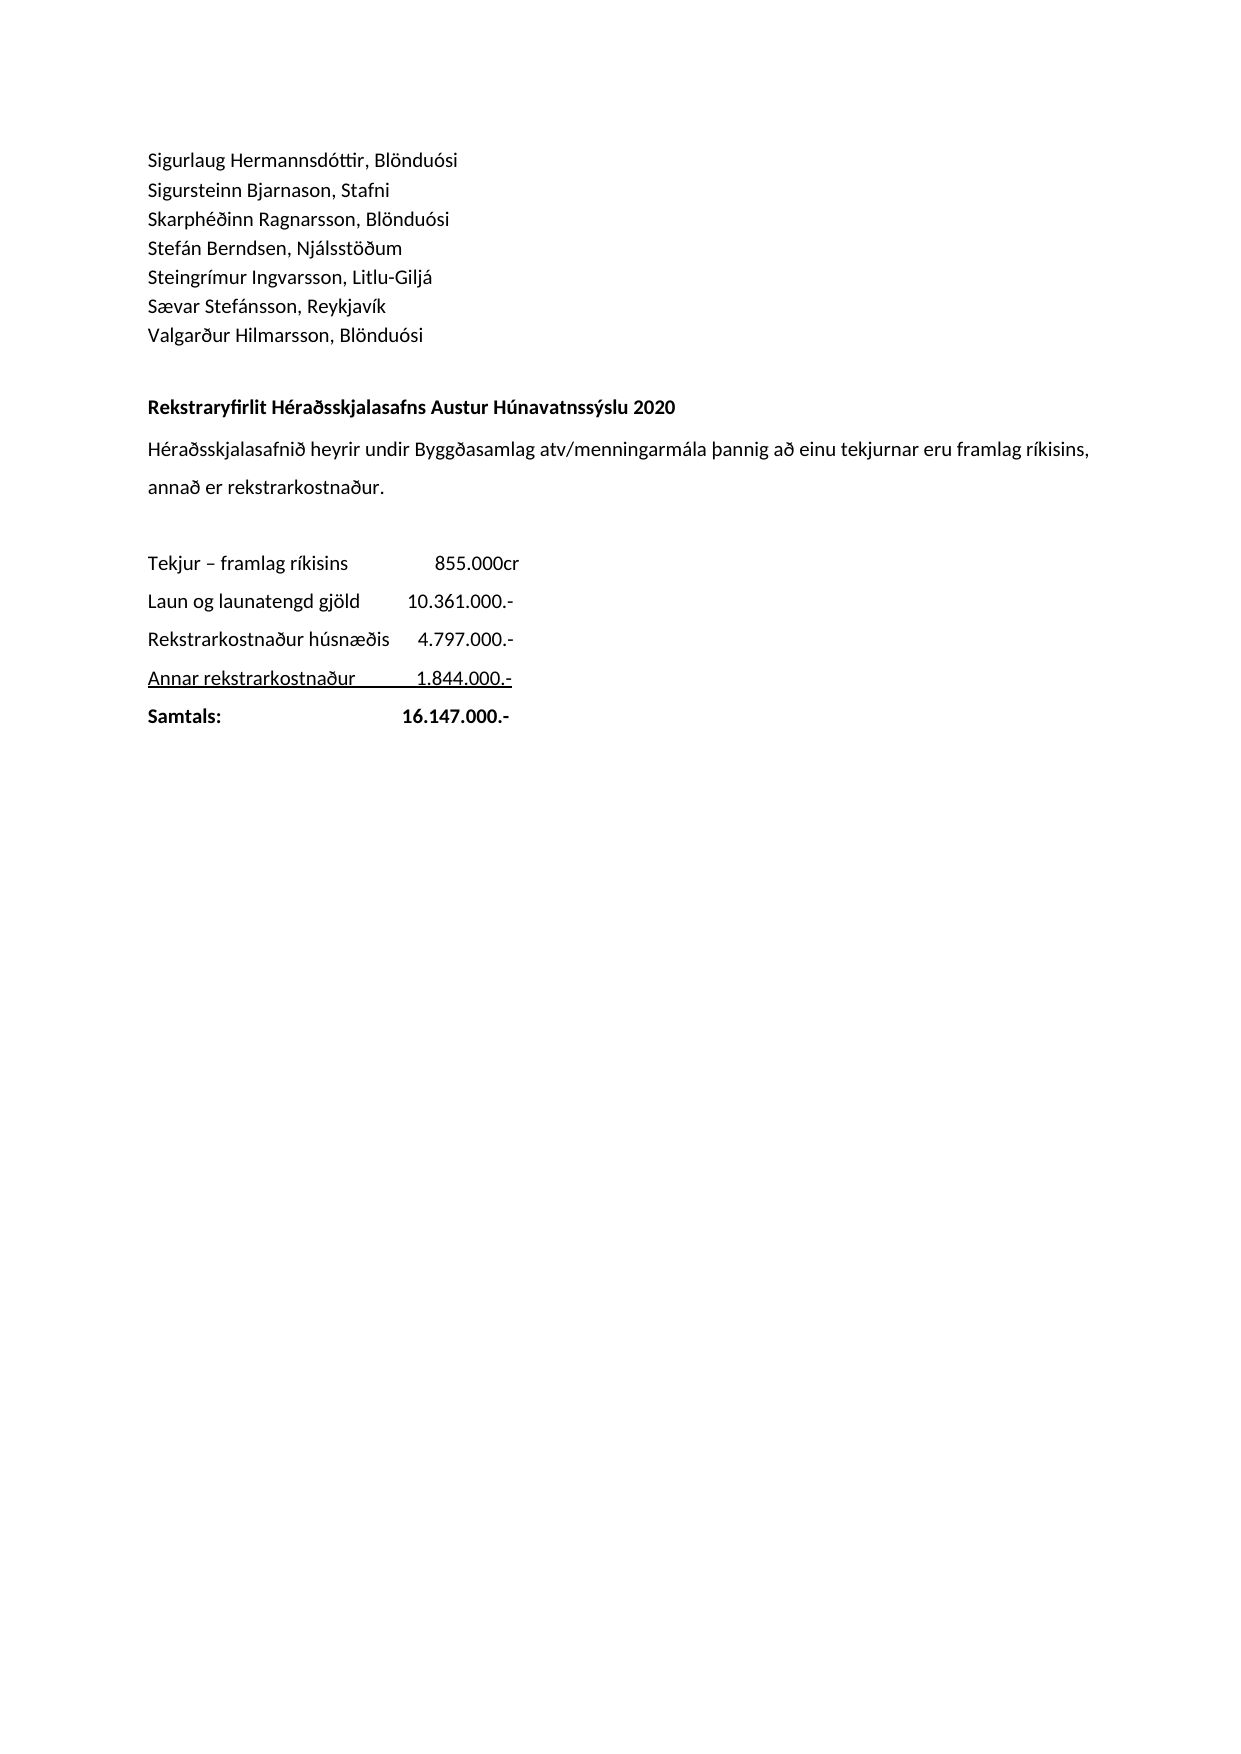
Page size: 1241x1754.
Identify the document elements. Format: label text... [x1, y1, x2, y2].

text Sigursteinn Bjarnason, Stafni [148, 177, 1093, 202]
text Tekjur – framlag ríkisins 855.000cr [148, 550, 1093, 576]
text Sigurlaug Hermannsdóttir, Blönduósi [148, 148, 1093, 173]
text Rekstraryfirlit Héraðsskjalasafns Austur Húnavatnssýslu 2020 [148, 394, 1093, 419]
text Héraðsskjalasafnið heyrir undir Byggðasamlag atv/menningarmála þannig að einu tekjurnar eru framlag ríkisins, annað er rekstrarkostnaður. [148, 436, 1093, 499]
text Rekstrarkostnaður húsnæðis 4.797.000.- [148, 627, 1093, 652]
text Sævar Stefánsson, Reykjavík [148, 293, 1093, 319]
text Annar rekstrarkostnaður 1.844.000.- [148, 665, 1093, 690]
text Skarphéðinn Ragnarsson, Blönduósi [148, 206, 1093, 231]
text Laun og launatengd gjöld 10.361.000.- [148, 588, 1093, 614]
text Samtals: 16.147.000.- [148, 703, 1093, 728]
text Steingrímur Ingvarsson, Litlu-Giljá [148, 264, 1093, 290]
text Valgarður Hilmarsson, Blönduósi [148, 323, 1093, 348]
text Stefán Berndsen, Njálsstöðum [148, 235, 1093, 261]
